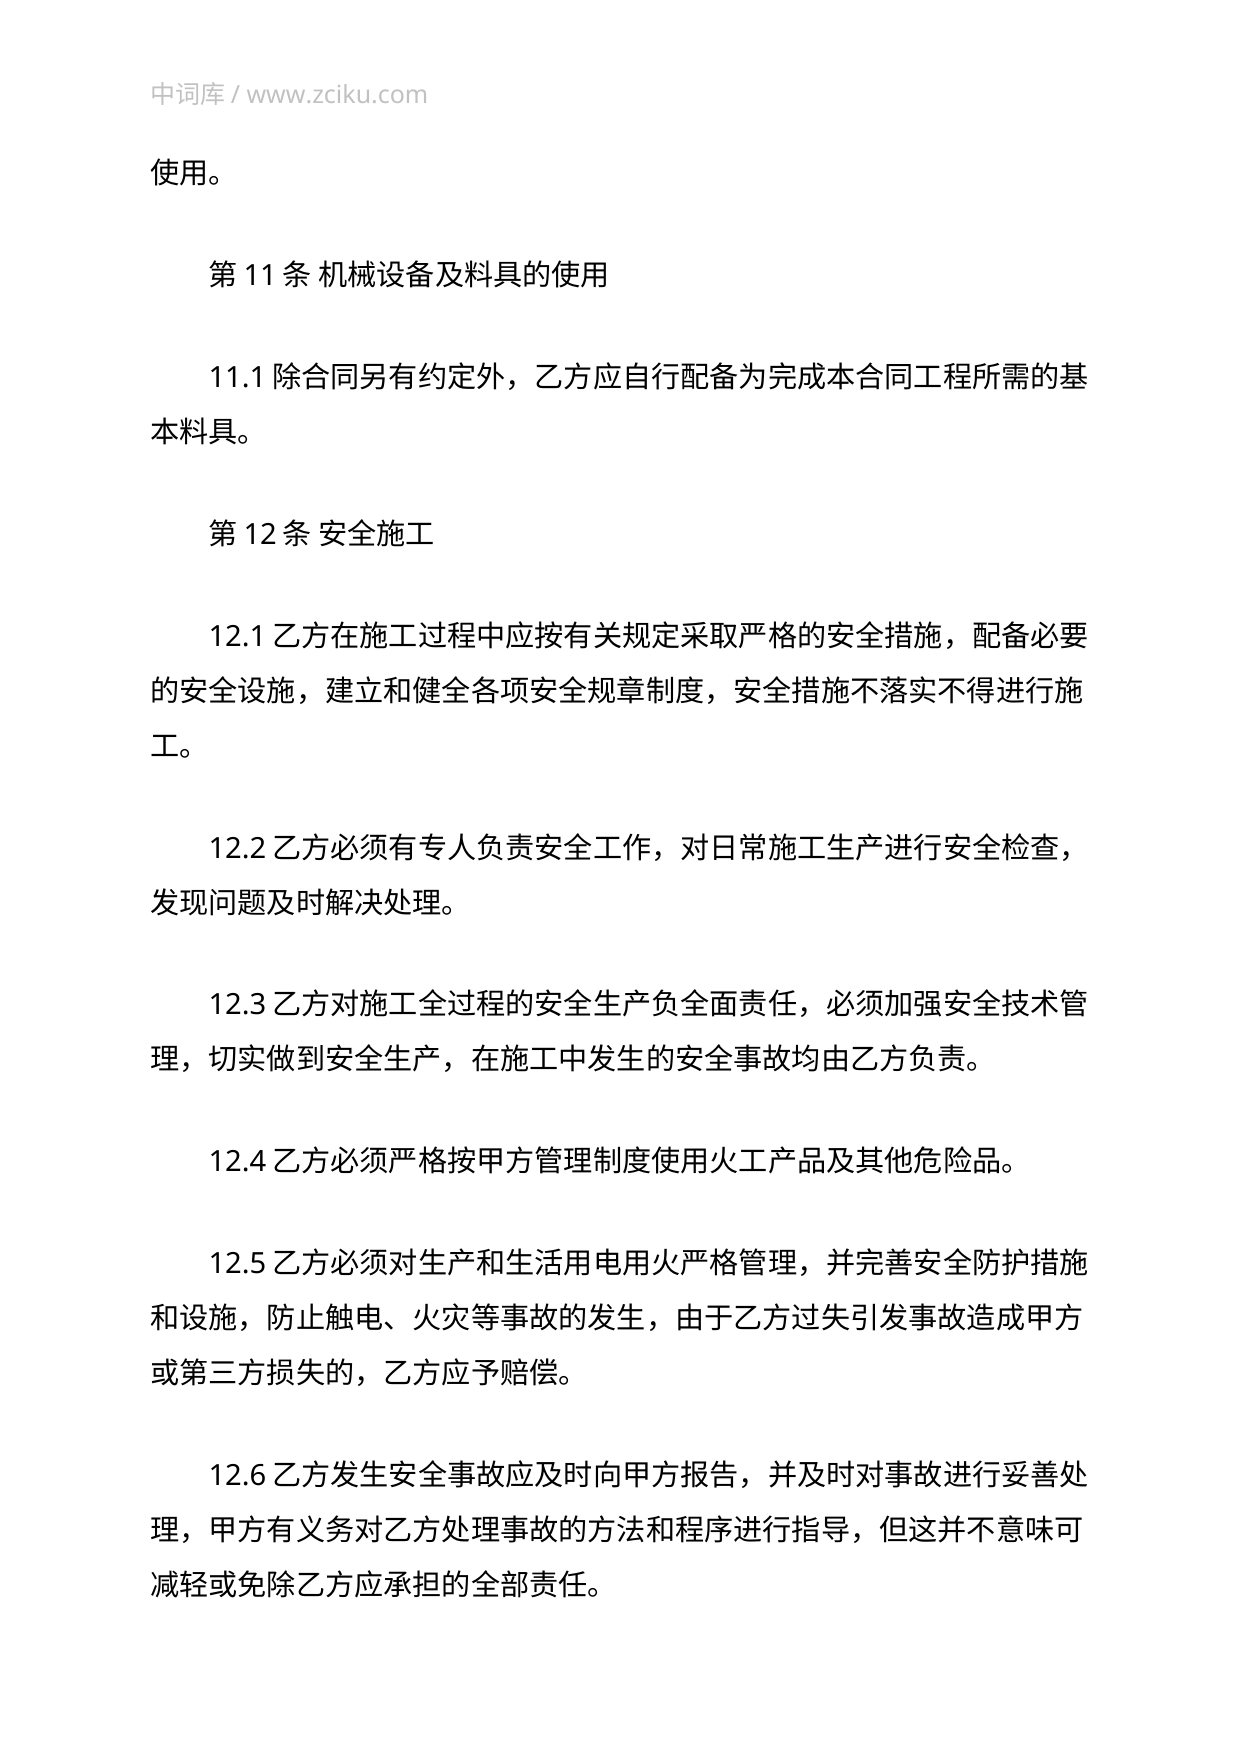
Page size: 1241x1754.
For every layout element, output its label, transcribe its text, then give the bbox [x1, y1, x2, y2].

text 第11条 机械设备及料具的使用 [150, 252, 1090, 294]
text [150, 150, 1090, 192]
text 12.1乙方在施工过程中应按有关规定采取严格的安全措施，配备必要的安全设施，建立和健全各项安全规章制度，安全措施不落实不得进行施工。 [150, 612, 1090, 765]
text 12.2乙方必须有专人负责安全工作，对日常施工生产进行安全检查，发现问题及时解决处理。 [150, 824, 1090, 921]
text 第12条 安全施工 [150, 511, 1090, 553]
text 12.6乙方发生安全事故应及时向甲方报告，并及时对事故进行妥善处理，甲方有义务对乙方处理事故的方法和程序进行指导，但这并不意味可减轻或免除乙方应承担的全部责任。 [150, 1451, 1090, 1603]
text 11.1除合同另有约定外，乙方应自行配备为完成本合同工程所需的基本料具。 [150, 354, 1090, 451]
text 12.5乙方必须对生产和生活用电用火严格管理，并完善安全防护措施和设施，防止触电、火灾等事故的发生，由于乙方过失引发事故造成甲方或第三方损失的，乙方应予赔偿。 [150, 1240, 1090, 1392]
text 12.4乙方必须严格按甲方管理制度使用火工产品及其他危险品。 [150, 1138, 1090, 1180]
text 12.3乙方对施工全过程的安全生产负全面责任，必须加强安全技术管理，切实做到安全生产，在施工中发生的安全事故均由乙方负责。 [150, 981, 1090, 1078]
